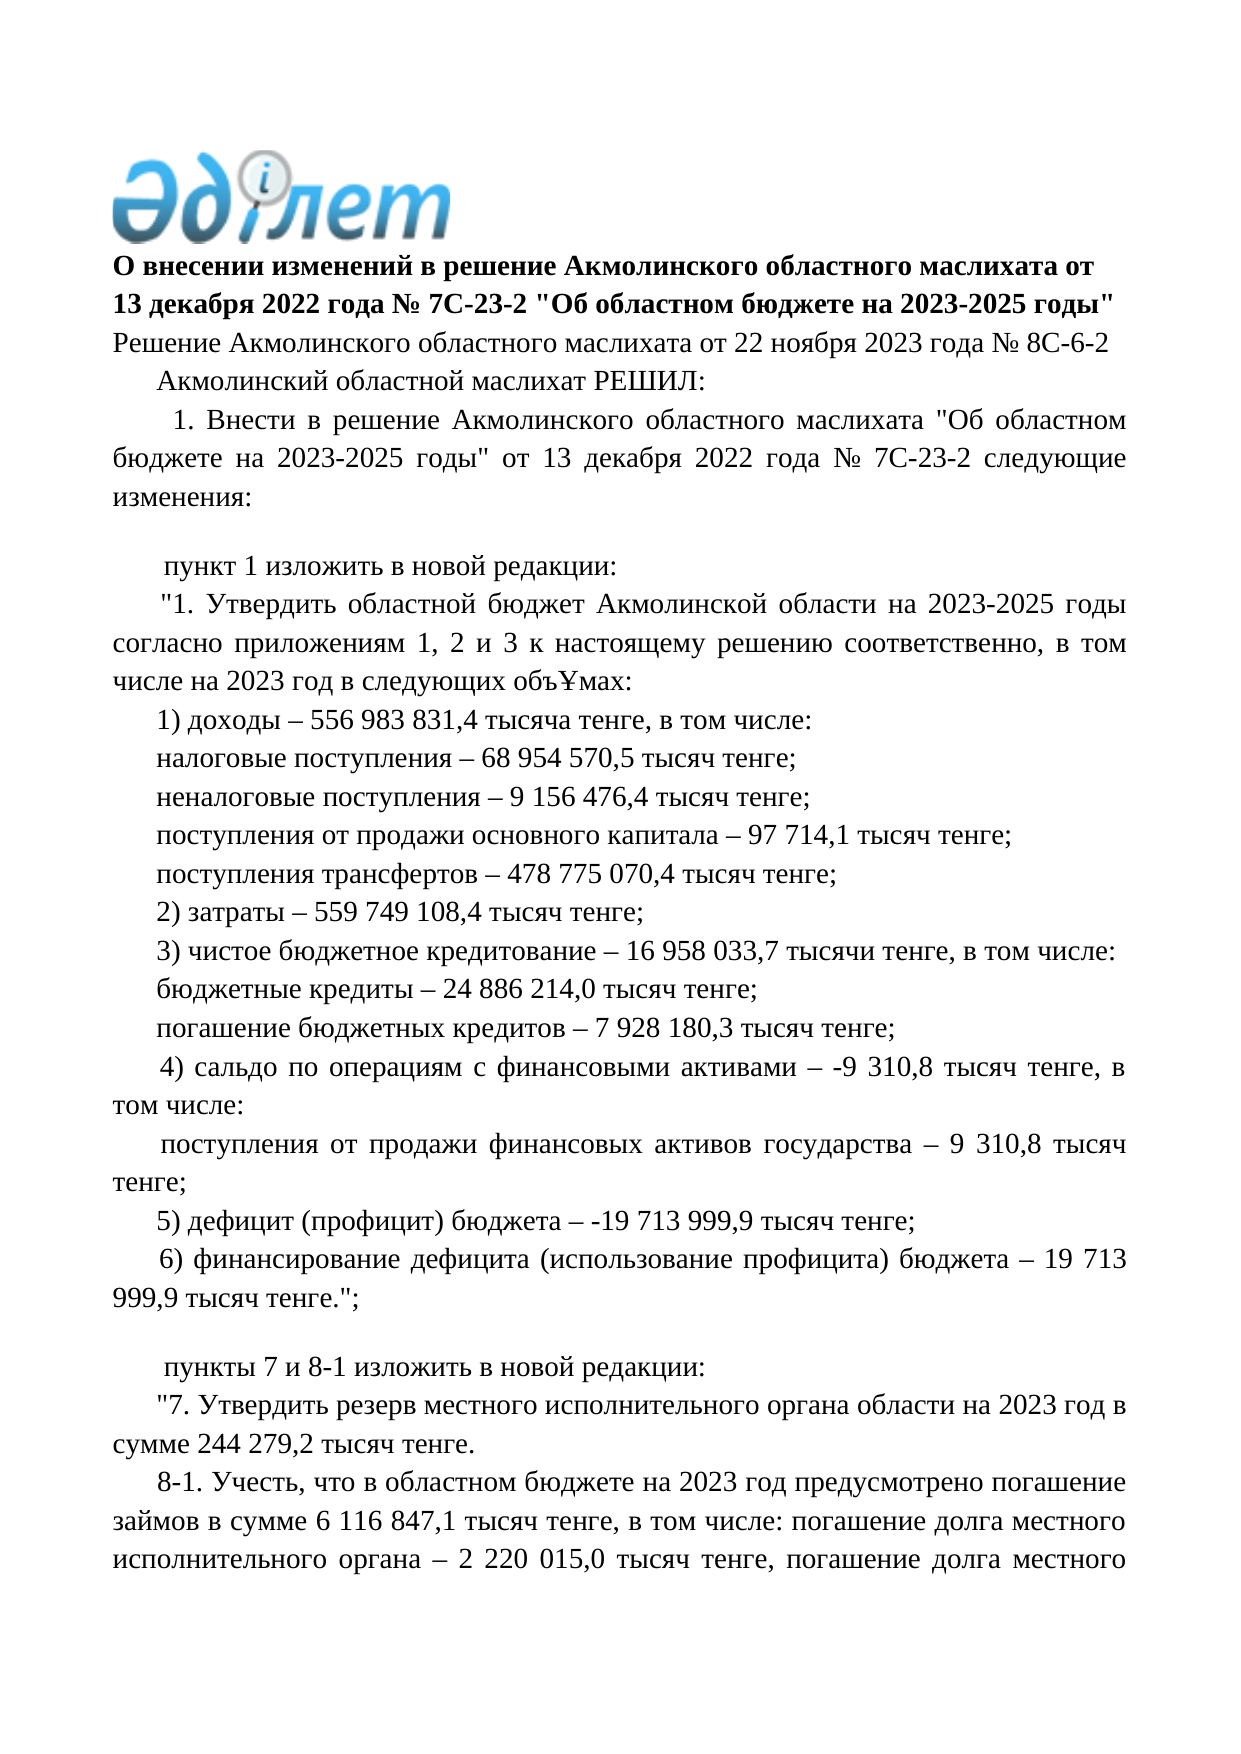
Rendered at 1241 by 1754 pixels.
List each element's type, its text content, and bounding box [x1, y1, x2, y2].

text 4) сальдо по операциям с финансовыми активами – -9 310,8 тысяч тенге, в том числе: [112, 1049, 1128, 1121]
text Решение Акмолинского областного маслихата от 22 ноября 2023 года № 8С-6-2 [112, 325, 1128, 358]
text поступления от продажи основного капитала – 97 714,1 тысяч тенге; [112, 817, 1128, 851]
text поступления трансфертов – 478 775 070,4 тысяч тенге; [112, 856, 1128, 889]
text Акмолинский областной маслихат РЕШИЛ: [112, 363, 1128, 397]
text 6) финансирование дефицита (использование профицита) бюджета – 19 713 999,9 тысяч тенге."; [112, 1241, 1128, 1313]
picture [112, 150, 451, 244]
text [112, 1464, 1128, 1575]
text бюджетные кредиты – 24 886 214,0 тысяч тенге; [112, 972, 1128, 1005]
text погашение бюджетных кредитов – 7 928 180,3 тысяч тенге; [112, 1010, 1128, 1044]
text поступления от продажи финансовых активов государства – 9 310,8 тысяч тенге; [112, 1126, 1128, 1198]
text неналоговые поступления – 9 156 476,4 тысяч тенге; [112, 779, 1128, 812]
text пункт 1 изложить в новой редакции: [112, 548, 1128, 581]
text "1. Утвердить областной бюджет Акмолинской области на 2023-2025 годы согласно приложениям 1, 2 и 3 к настоящему решению соответственно, в том числе на 2023 год в следующих объҰмах: [112, 586, 1128, 697]
text 1. Внести в решение Акмолинского областного маслихата "Об областном бюджете на 2023-2025 годы" от 13 декабря 2022 года № 7С-23-2 следующие изменения: [112, 402, 1128, 512]
text 1) доходы – 556 983 831,4 тысяча тенге, в том числе: [112, 702, 1128, 735]
text "7. Утвердить резерв местного исполнительного органа области на 2023 год в сумме 244 279,2 тысяч тенге. [112, 1387, 1128, 1459]
text 5) дефицит (профицит) бюджета – -19 713 999,9 тысяч тенге; [112, 1203, 1128, 1236]
text пункты 7 и 8-1 изложить в новой редакции: [112, 1349, 1128, 1382]
text 2) затраты – 559 749 108,4 тысяч тенге; [112, 894, 1128, 928]
text 3) чистое бюджетное кредитование – 16 958 033,7 тысячи тенге, в том числе: [112, 933, 1128, 967]
text О внесении изменений в решение Акмолинского областного маслихата от 13 декабря 2022 года № 7С-23-2 "Об областном бюджете на 2023-2025 годы" [112, 248, 1128, 320]
text налоговые поступления – 68 954 570,5 тысяч тенге; [112, 740, 1128, 774]
